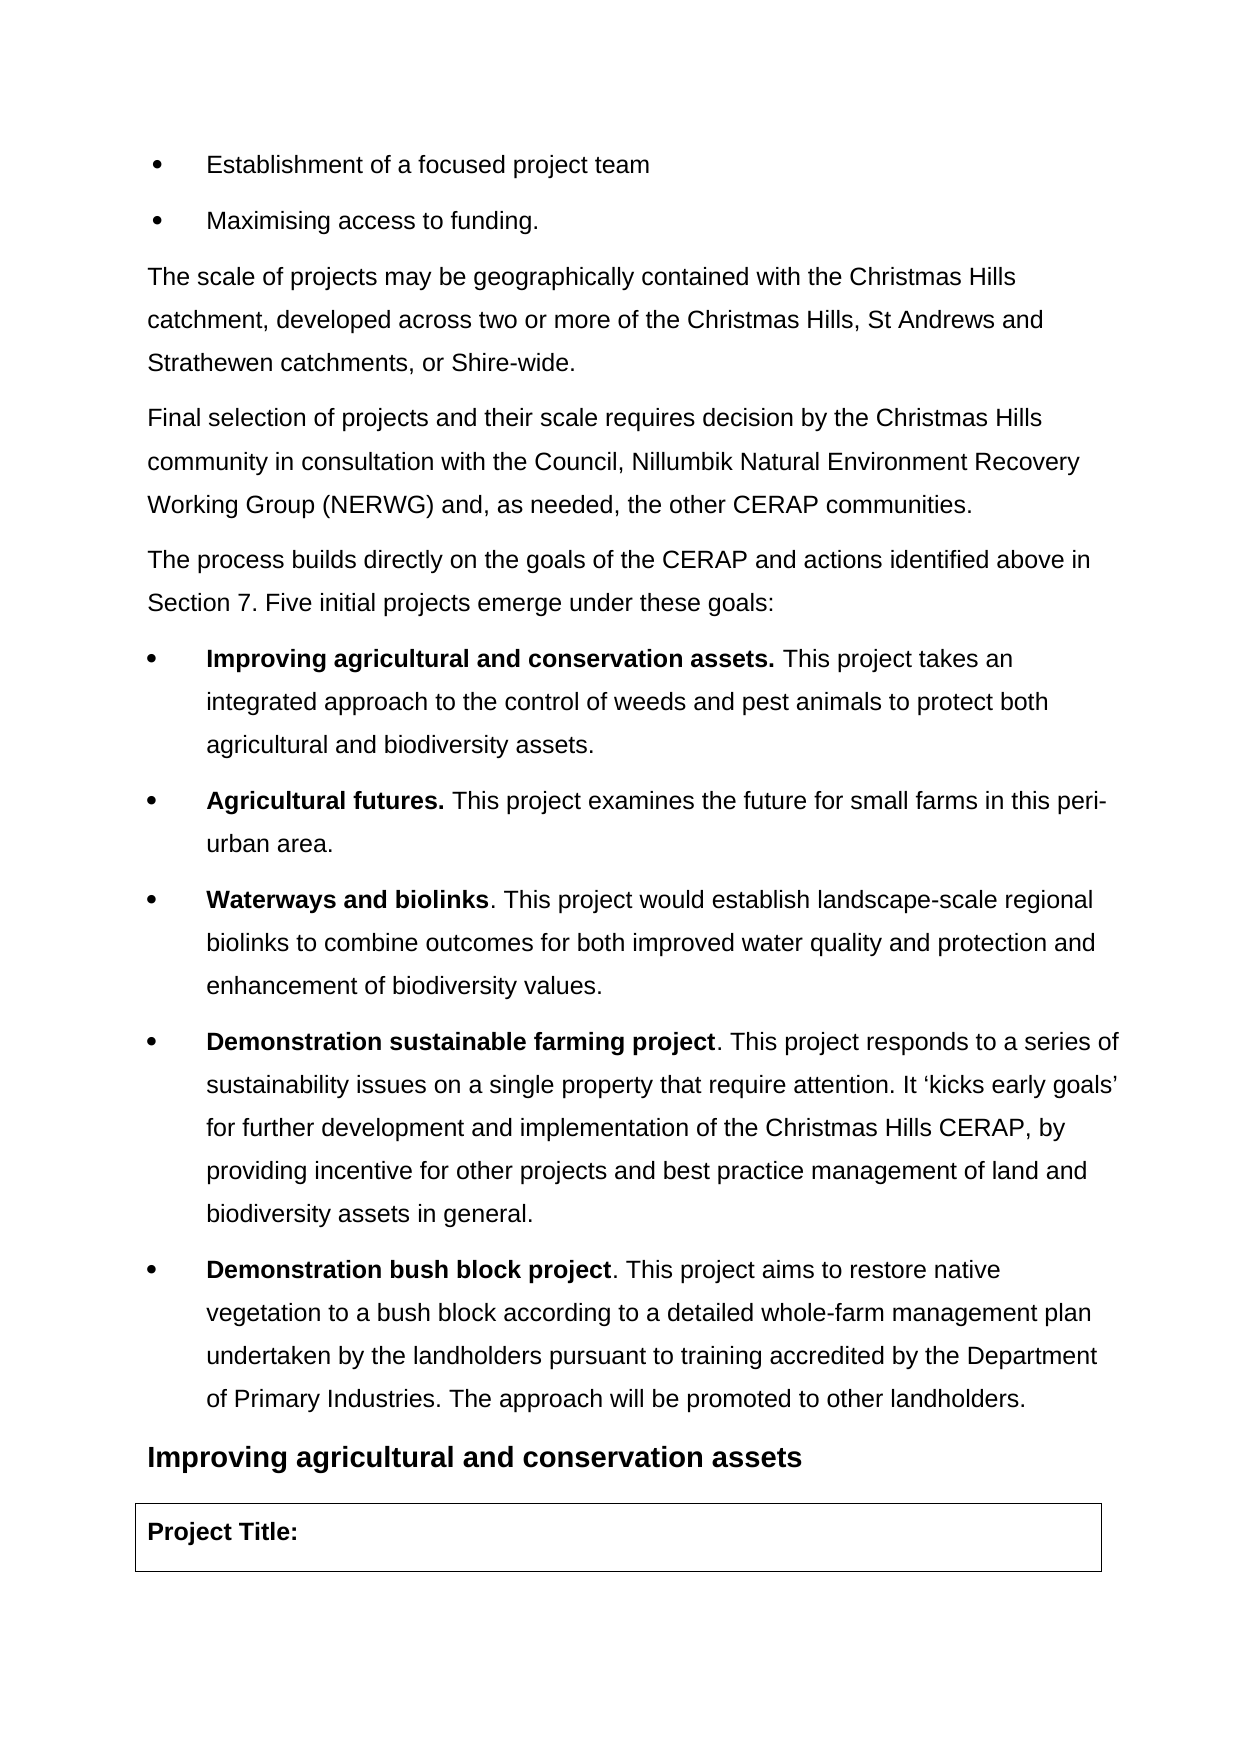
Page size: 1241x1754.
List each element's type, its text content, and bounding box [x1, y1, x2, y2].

text Improving agricultural and conservation assets. This project takes an integrated approach to the control of weeds and pest animals to protect both agricultural and biodiversity assets. [147, 644, 1120, 759]
list Establishment of a focused project team [153, 150, 1120, 179]
text Demonstration bush block project. This project aims to restore native vegetation to a bush block according to a detailed whole-farm management plan undertaken by the landholders pursuant to training accredited by the Department of Primary Industries. The approach will be promoted to other landholders. [147, 1255, 1120, 1413]
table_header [136, 1504, 1101, 1571]
text Demonstration sustainable farming project. This project responds to a series of sustainability issues on a single property that require attention. It ‘kicks early goals’ for further development and implementation of the Christmas Hills CERAP, by providing incentive for other projects and best practice management of land and biodiversity assets in general. [147, 1027, 1120, 1228]
text Agricultural futures. This project examines the future for small farms in this peri-urban area. [147, 786, 1120, 858]
text Waterways and biolinks. This project would establish landscape-scale regional biolinks to combine outcomes for both improved water quality and protection and enhancement of biodiversity values. [147, 885, 1120, 1000]
text The scale of projects may be geographically contained with the Christmas Hills catchment, developed across two or more of the Christmas Hills, St Andrews and Strathewen catchments, or Shire-wide. [147, 261, 1120, 376]
text The process builds directly on the goals of the CERAP and actions identified above in Section 7. Five initial projects emerge under these goals: [147, 545, 1120, 617]
list Maximising access to funding. [153, 206, 1120, 234]
text Final selection of projects and their scale requires decision by the Christmas Hills community in consultation with the Council, Nillumbik Natural Environment Recovery Working Group (NERWG) and, as needed, the other CERAP communities. [147, 403, 1120, 518]
subtitle Improving agricultural and conservation assets [147, 1440, 1120, 1474]
